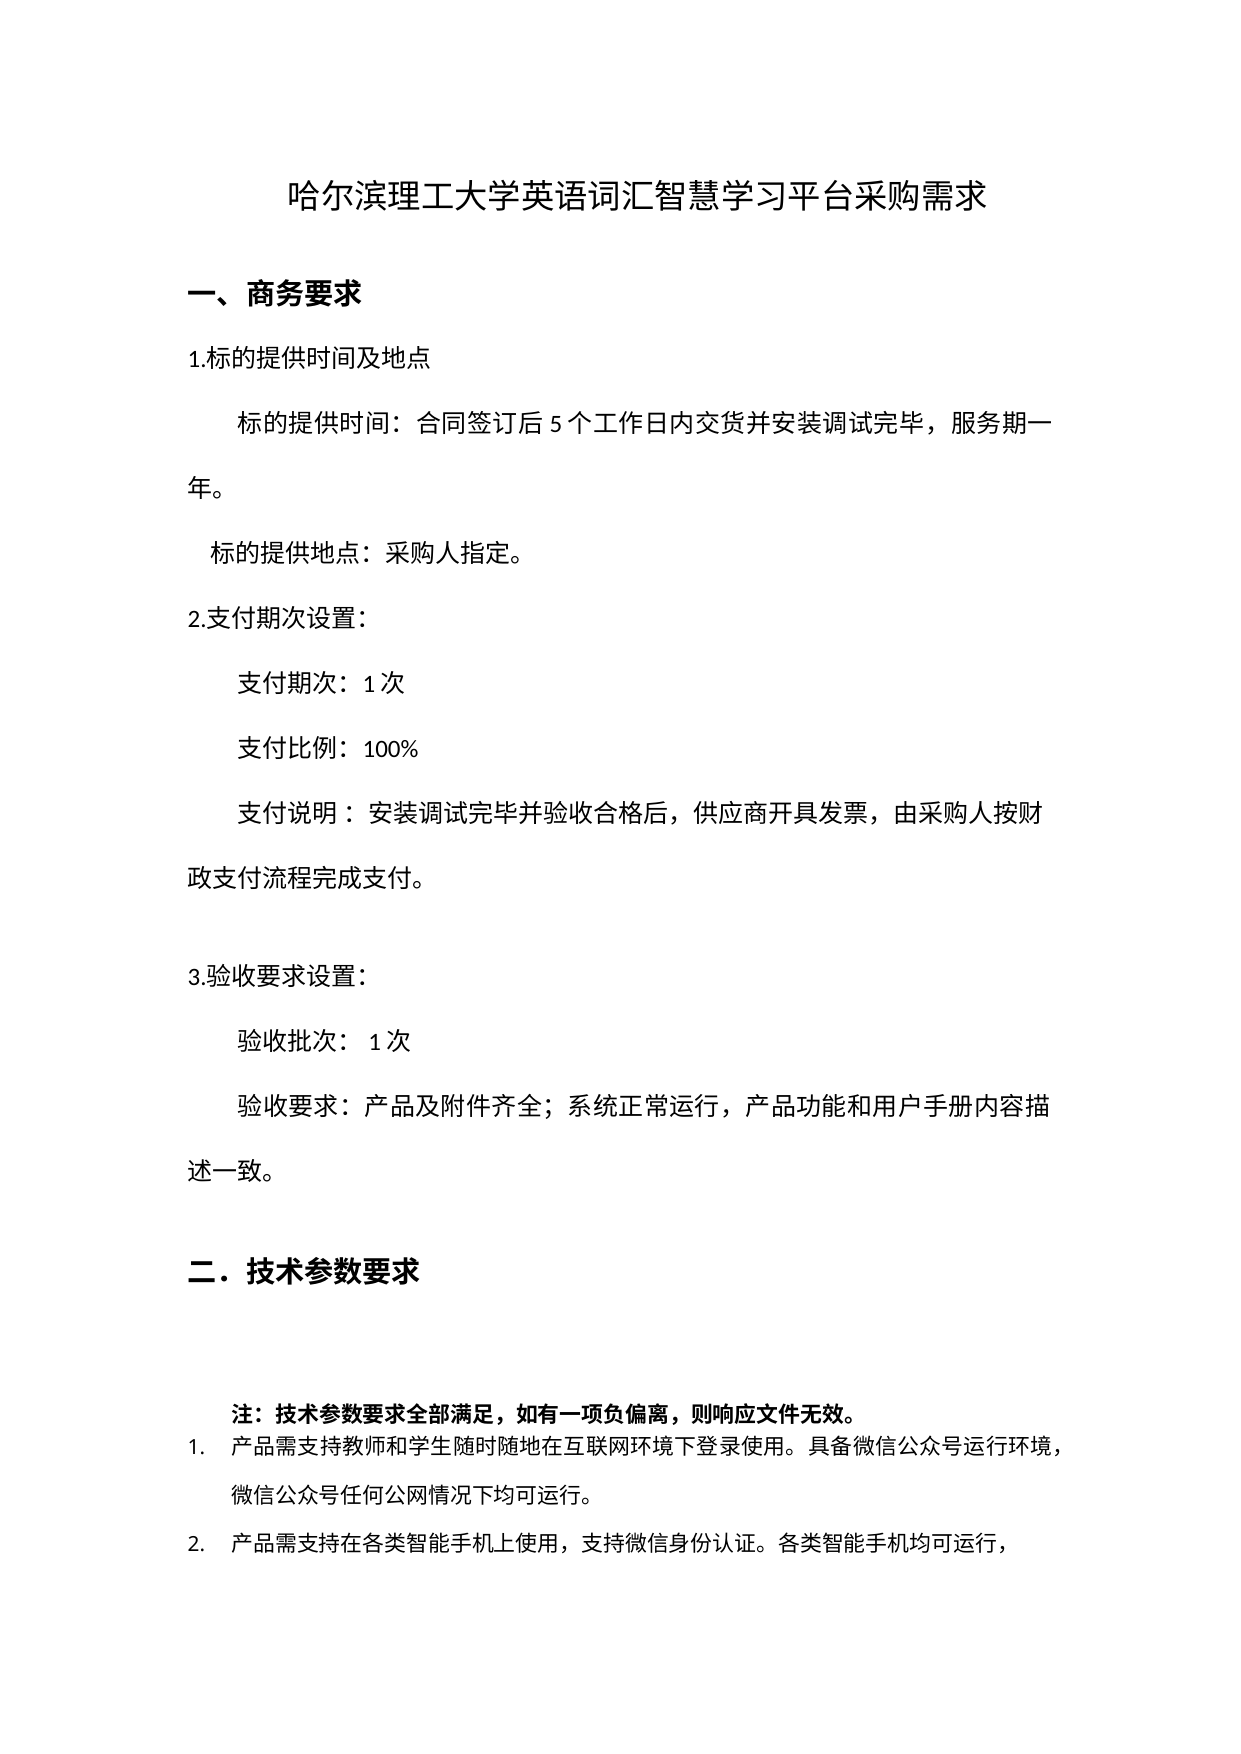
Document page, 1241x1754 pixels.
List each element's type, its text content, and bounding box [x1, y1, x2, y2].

text 验收批次： 1次 [187, 1007, 1053, 1072]
text 1.标的提供时间及地点 [187, 324, 1053, 389]
text 3.验收要求设置： [187, 942, 1053, 1007]
list 产品需支持教师和学生随时随地在互联网环境下登录使用。具备微信公众号运行环境，微信公众号任何公网情况下均可运行。 [187, 1429, 1053, 1510]
text 支付说明 ：安装调试完毕并验收合格后，供应商开具发票，由采购人按财政支付流程完成支付。 [187, 779, 1053, 909]
text 一、商务要求 [187, 259, 1053, 324]
subtitle 技术参数要求 [187, 1237, 1053, 1302]
text 哈尔滨理工大学英语词汇智慧学习平台采购需求 [187, 162, 1053, 227]
text 支付比例：100% [187, 714, 1053, 779]
text 标的提供地点：采购人指定。 [187, 519, 1053, 584]
text 验收要求：产品及附件齐全；系统正常运行，产品功能和用户手册内容描述一致。 [187, 1072, 1053, 1202]
list 2.支付期次设置： [187, 584, 1053, 649]
text 标的提供时间：合同签订后5个工作日内交货并安装调试完毕，服务期一年。 [187, 389, 1053, 519]
list 注：技术参数要求全部满足，如有一项负偏离，则响应文件无效。 [187, 1396, 1053, 1429]
list 产品需支持在各类智能手机上使用，支持微信身份认证。各类智能手机均可运行， [187, 1526, 1053, 1558]
list 支付期次：1次 [187, 649, 1053, 714]
